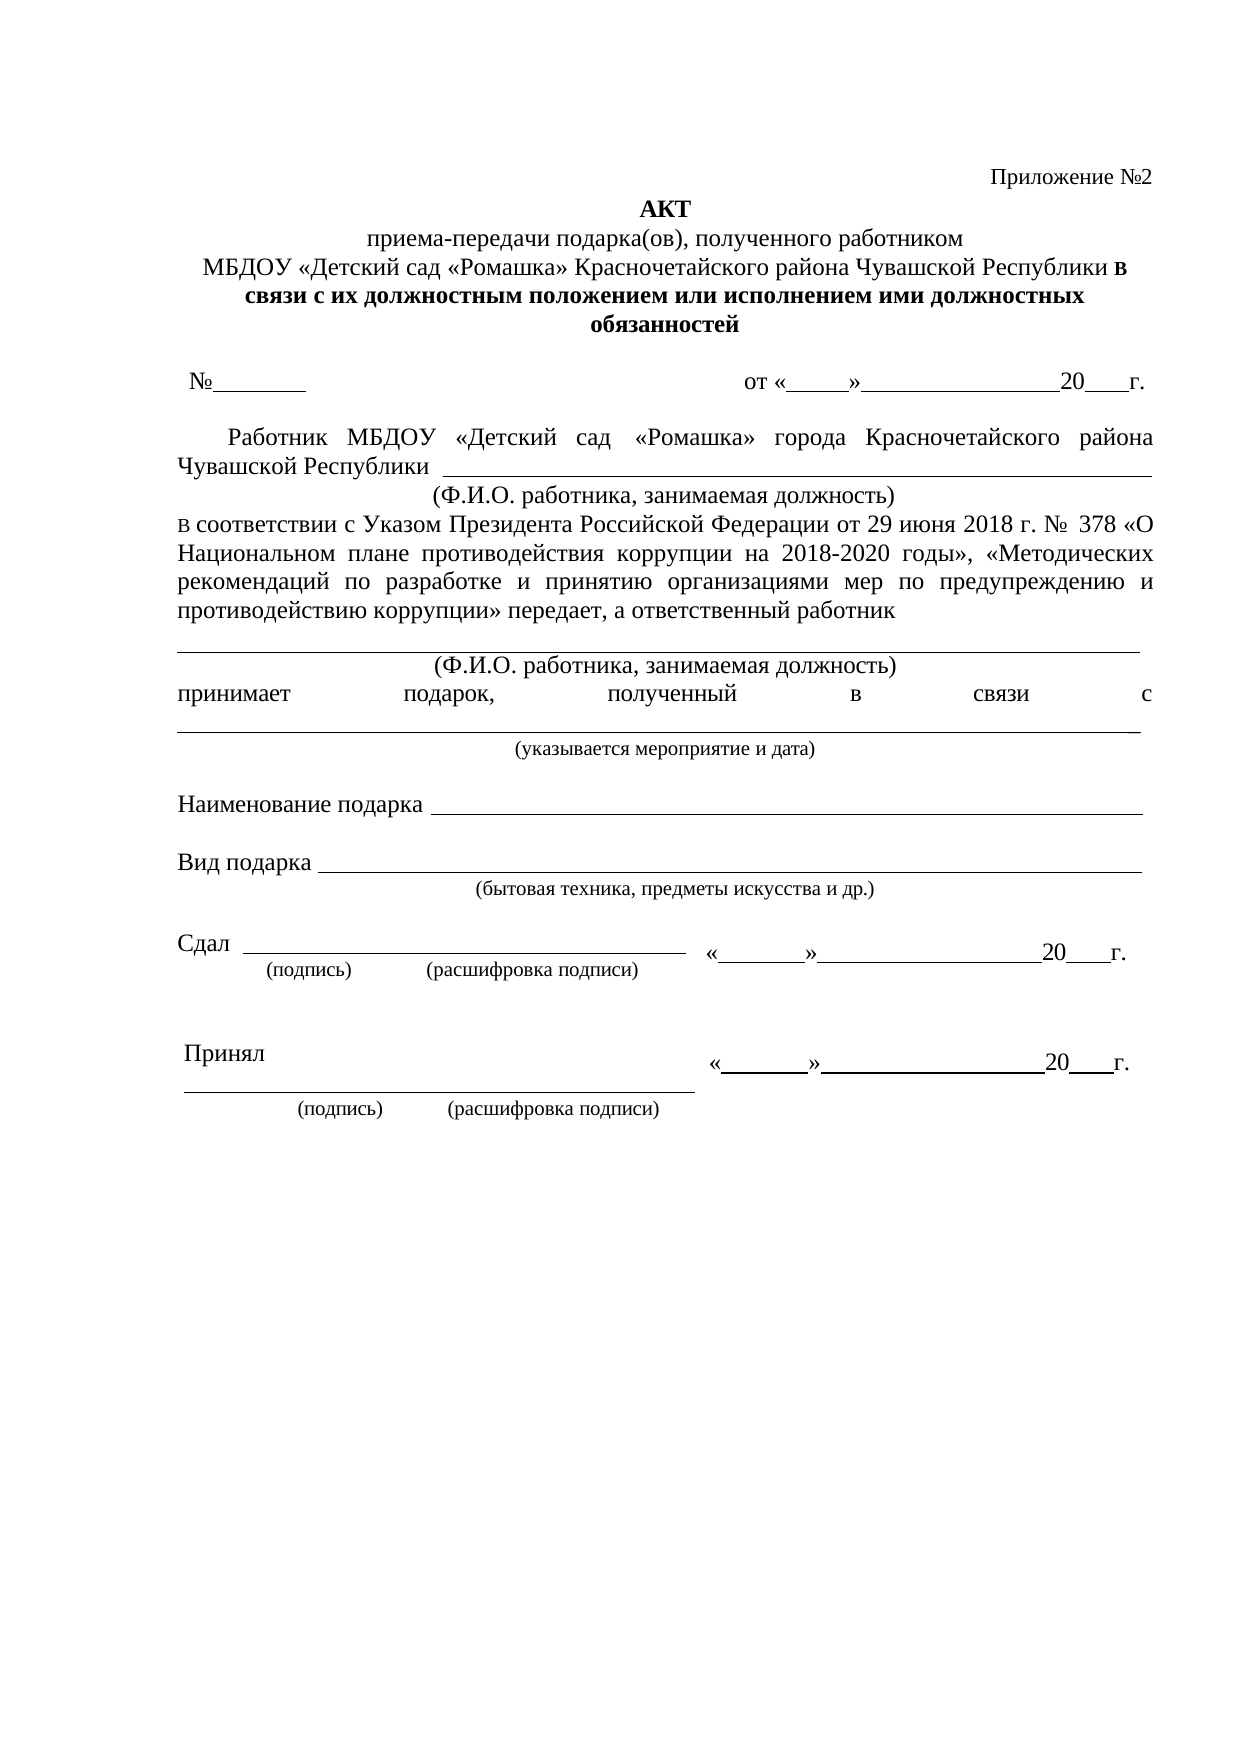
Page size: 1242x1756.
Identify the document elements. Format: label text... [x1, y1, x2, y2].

text Вид подарка [177, 847, 1208, 875]
text Наименование подарка [177, 789, 1208, 817]
text (подпись) (расшифровка подписи) [266, 957, 695, 981]
text В соответствии с Указом Президента Российской Федерации от 29 июня 2018 г. № 378 «О Национальном плане противодействия коррупции на 2018-2020 годы», «Методических рекомендаций по разработке и принятию организациями мер по предупреждению и противодействию коррупции» передает, а ответственный работник [177, 509, 1154, 624]
text МБДОУ «Детский сад «Ромашка» Красночетайского района Чувашской Республики В связи с их должностным положением или исполнением ими должностных обязанностей [199, 252, 1130, 338]
text (подпись) (расшифровка подписи) [297, 1096, 695, 1120]
text принимает подарок, полученный в связи с [122, 679, 1208, 707]
text № от « » 20 г. [189, 366, 1208, 394]
text « » 20 г. [705, 937, 1208, 966]
text Сдал [177, 928, 695, 956]
text (указывается мероприятие и дата) [122, 736, 1208, 760]
text Работник МБДОУ «Детский сад «Ромашка» города Красночетайского района Чувашской Республики [177, 423, 1154, 480]
text (Ф.И.О. работника, занимаемая должность) [432, 480, 1208, 509]
subtitle АКТ [123, 195, 1208, 223]
text приема-передачи подарка(ов), полученного работником [122, 223, 1208, 252]
text Принял [184, 1038, 695, 1092]
text (бытовая техника, предметы искусства и др.) [475, 876, 1208, 900]
text _ [110, 707, 1208, 736]
text « » 20 г. [708, 1047, 1208, 1076]
text (Ф.И.О. работника, занимаемая должность) [122, 650, 1208, 679]
